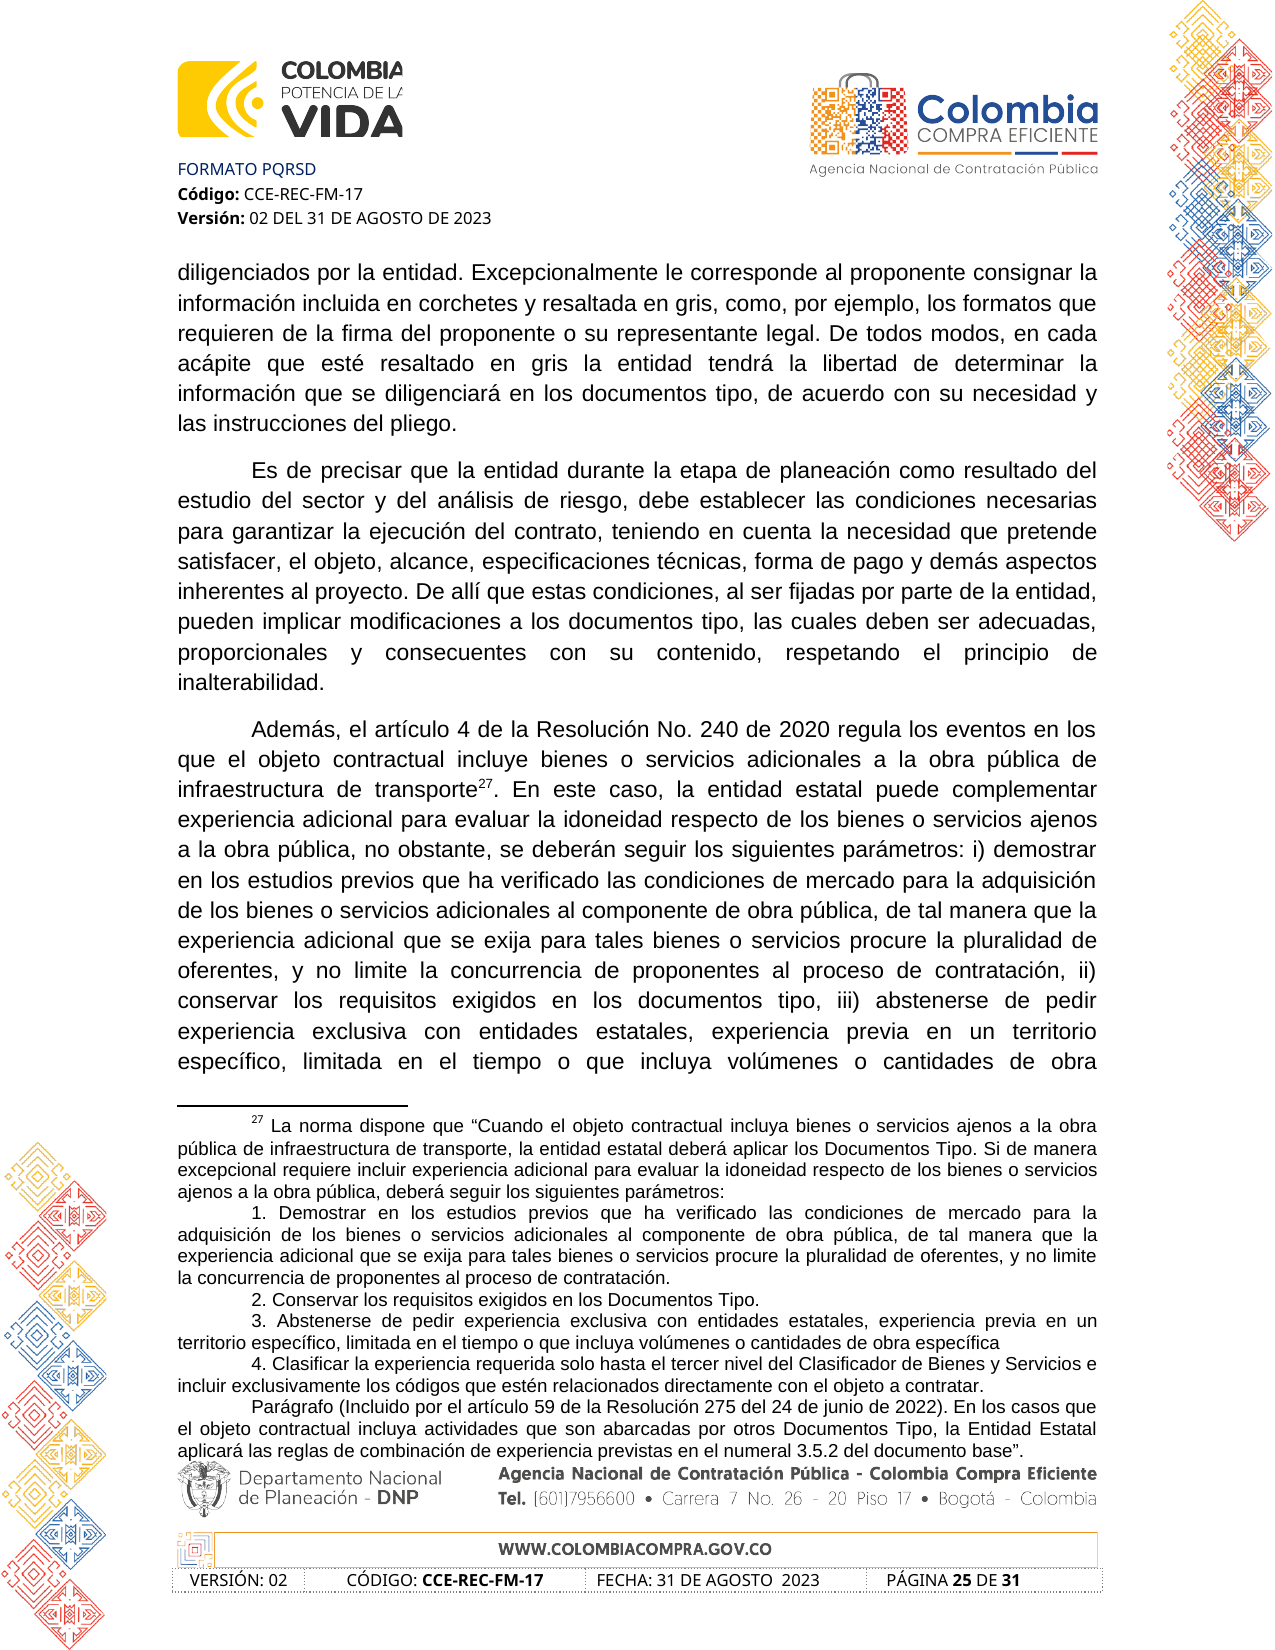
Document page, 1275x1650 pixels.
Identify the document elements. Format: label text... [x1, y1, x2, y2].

text Es de precisar que la entidad durante la etapa de planeación como resultado del estudio del sector y del análisis de riesgo, debe establecer las condiciones necesarias para garantizar la ejecución del contrato, teniendo en cuenta la necesidad que pretende satisfacer, el objeto, alcance, especificaciones técnicas, forma de pago y demás aspectos inherentes al proyecto. De allí que estas condiciones, al ser fijadas por parte de la entidad, pueden implicar modificaciones a los documentos tipo, las cuales deben ser adecuadas, proporcionales y consecuentes con su contenido, respetando el principio de inalterabilidad. [177, 457, 1098, 695]
picture [177, 1461, 1098, 1568]
picture [809, 73, 1098, 177]
text Por su parte, la parte introductoria de los documentos tipo dispone que los aspectos incluidos en corchetes y resaltado gris –[texto de ejemplo]– deben ser diligenciados por la entidad. Excepcionalmente le corresponde al proponente consignar la información incluida en corchetes y resaltada en gris, como, por ejemplo, los formatos que requieren de la firma del proponente o su representante legal. De todos modos, en cada acápite que esté resaltado en gris la entidad tendrá la libertad de determinar la información que se diligenciará en los documentos tipo, de acuerdo con su necesidad y las instrucciones del pliego. [177, 259, 1098, 437]
picture [0, 1141, 106, 1648]
text Además, el artículo 4 de la Resolución No. 240 de 2020 regula los eventos en los que el objeto contractual incluye bienes o servicios adicionales a la obra pública de infraestructura de transporte. En este caso, la entidad estatal puede complementar experiencia adicional para evaluar la idoneidad respecto de los bienes o servicios ajenos a la obra pública, no obstante, se deberán seguir los siguientes parámetros: i) demostrar en los estudios previos que ha verificado las condiciones de mercado para la adquisición de los bienes o servicios adicionales al componente de obra pública, de tal manera que la experiencia adicional que se exija para tales bienes o servicios procure la pluralidad de oferentes, y no limite la concurrencia de proponentes al proceso de contratación, ii) conservar los requisitos exigidos en los documentos tipo, iii) abstenerse de pedir experiencia exclusiva con entidades estatales, experiencia previa en un territorio específico, limitada en el tiempo o que incluya volúmenes o cantidades de obra específica, iv) clasificar la experiencia requerida solo hasta el tercer nivel del Clasificador de Bienes y Servicios e incluir exclusivamente los códigos que estén relacionados directamente con el objeto a contratar. [177, 716, 1098, 1074]
picture [177, 61, 402, 137]
picture [1165, 0, 1272, 539]
